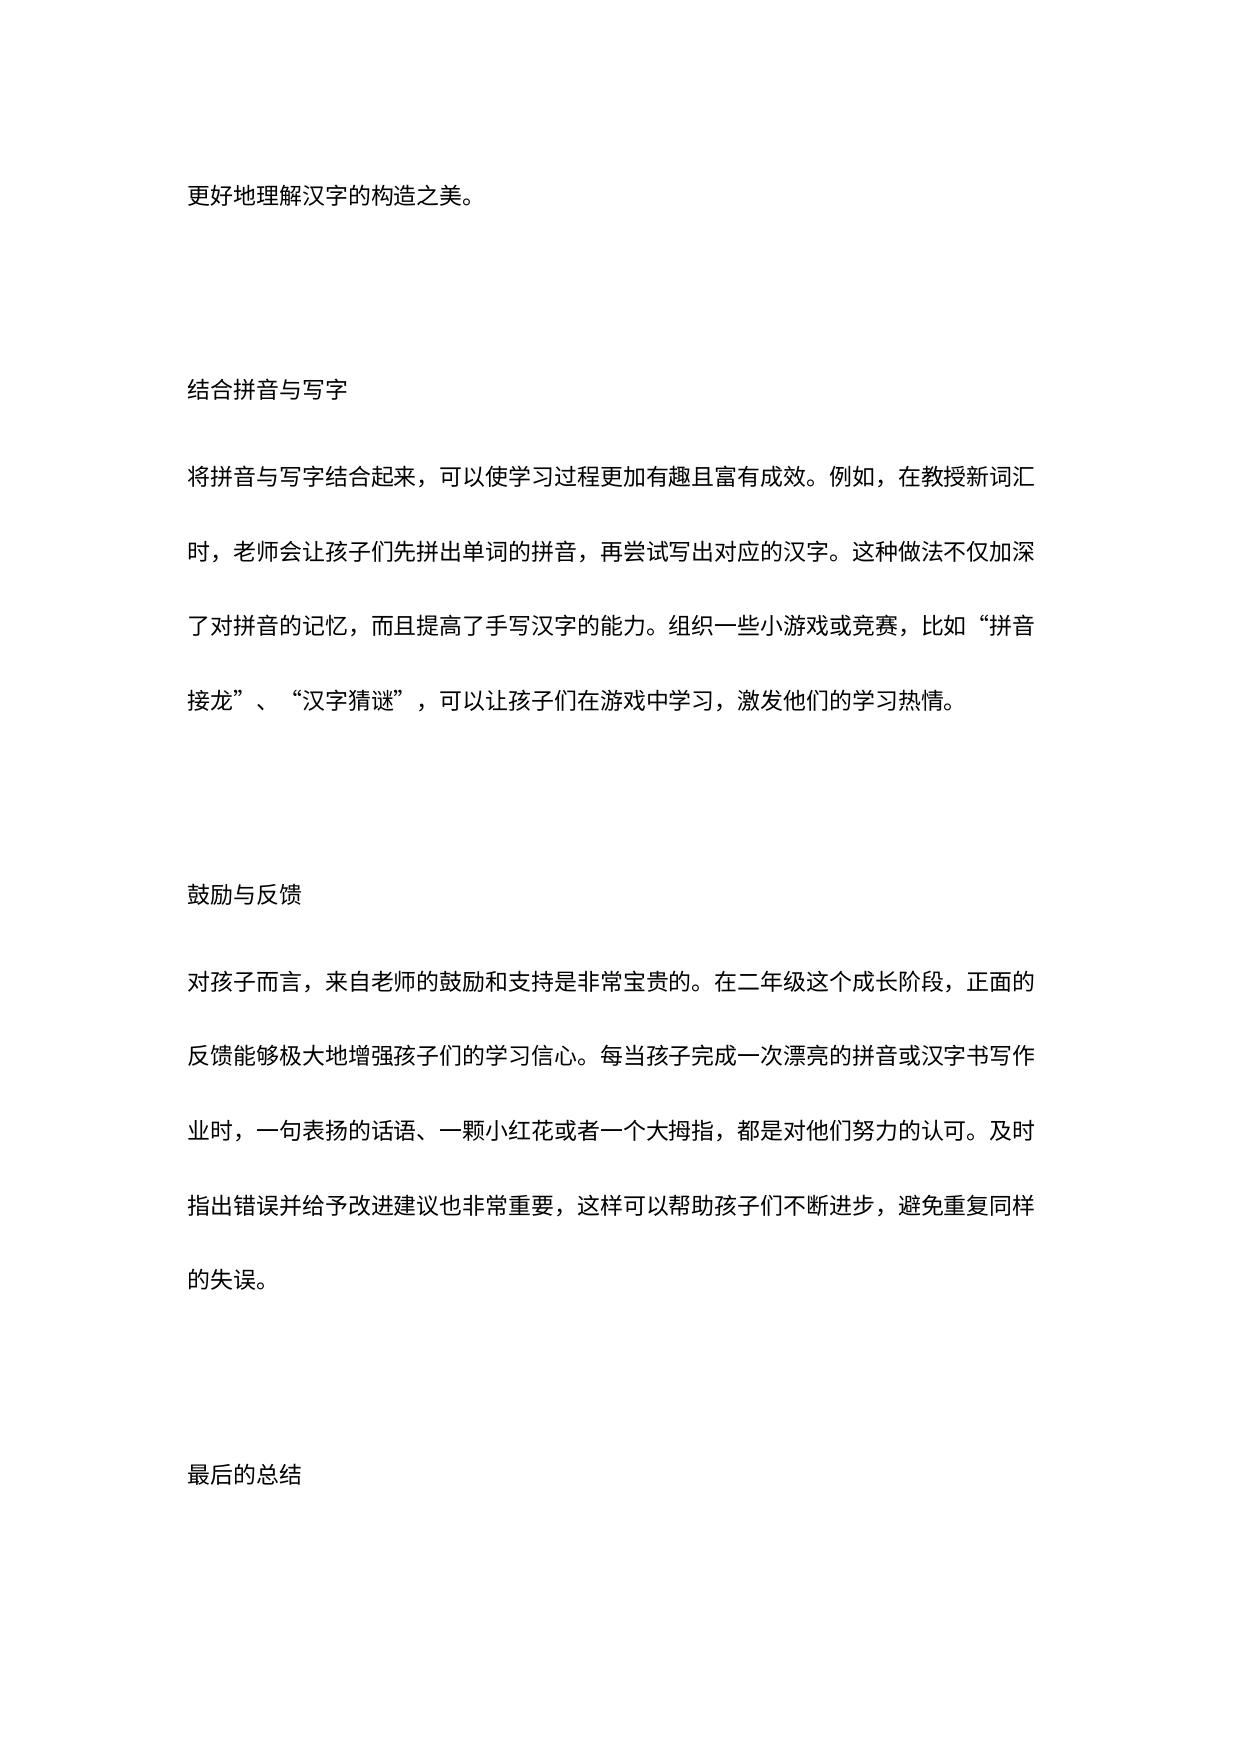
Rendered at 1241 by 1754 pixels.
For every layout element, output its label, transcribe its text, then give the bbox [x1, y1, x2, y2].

text 鼓励与反馈 [187, 861, 1053, 926]
text 将拼音与写字结合起来，可以使学习过程更加有趣且富有成效。例如，在教授新词汇时，老师会让孩子们先拼出单词的拼音，再尝试写出对应的汉字。这种做法不仅加深了对拼音的记忆，而且提高了手写汉字的能力。组织一些小游戏或竞赛，比如“拼音接龙”、“汉字猜谜”，可以让孩子们在游戏中学习，激发他们的学习热情。 [187, 443, 1053, 732]
text 对孩子而言，来自老师的鼓励和支持是非常宝贵的。在二年级这个成长阶段，正面的反馈能够极大地增强孩子们的学习信心。每当孩子完成一次漂亮的拼音或汉字书写作业时，一句表扬的话语、一颗小红花或者一个大拇指，都是对他们努力的认可。及时指出错误并给予改进建议也非常重要，这样可以帮助孩子们不断进步，避免重复同样的失误。 [187, 948, 1053, 1311]
text 结合拼音与写字 [187, 356, 1053, 421]
text 最后的总结 [187, 1441, 1053, 1506]
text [187, 162, 1053, 227]
